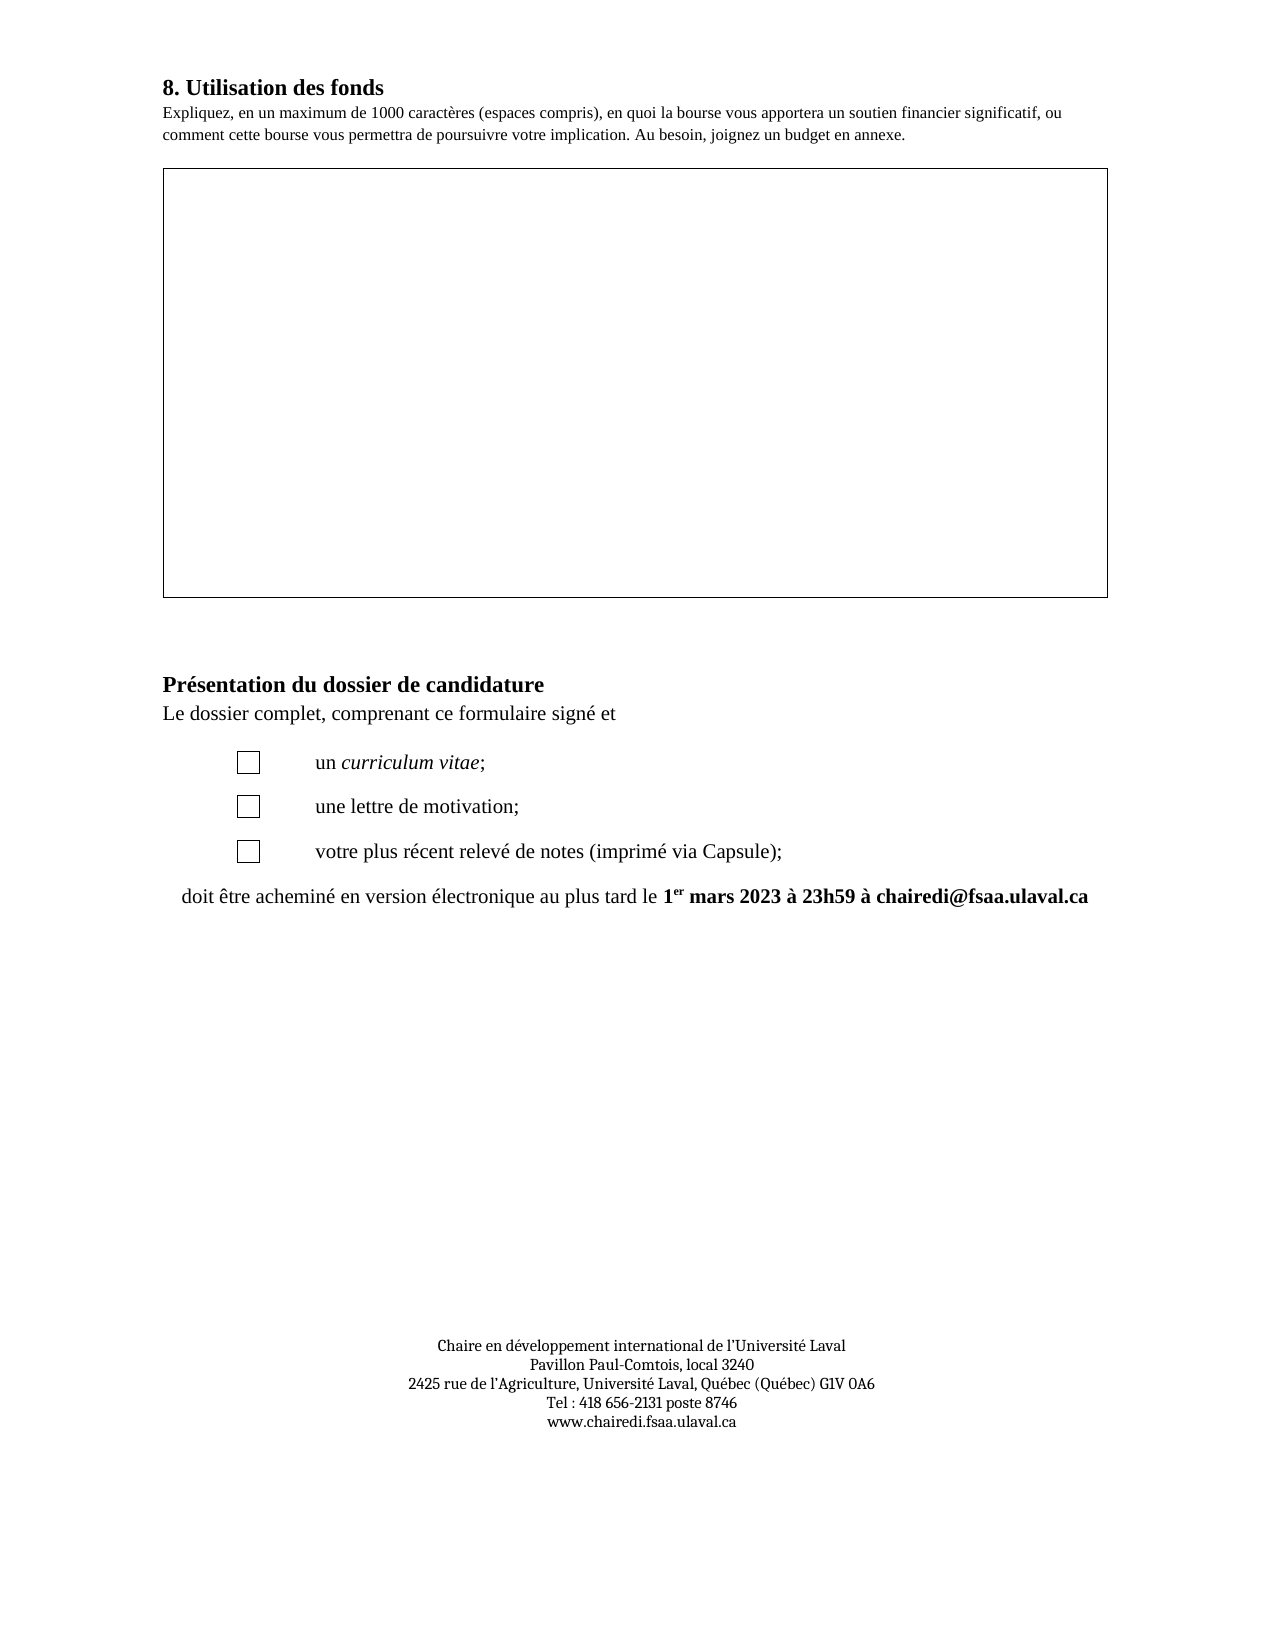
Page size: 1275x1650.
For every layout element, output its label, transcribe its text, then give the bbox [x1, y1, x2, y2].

text 8. Utilisation des fonds Expliquez, en un maximum de 1000 caractères (espaces compris), en quoi la bourse vous apportera un soutien financier significatif, ou comment cette bourse vous permettra de poursuivre votre implication. Au besoin, joignez un budget en annexe. [162, 74, 1107, 144]
text un curriculum vitae; [162, 749, 1107, 774]
text une lettre de motivation; [162, 794, 1107, 818]
text doit être acheminé en version électronique au plus tard le 1er mars 2023 à 23h59 à chairedi@fsaa.ulaval.ca [162, 884, 1107, 908]
table_header [164, 169, 1107, 597]
text Présentation du dossier de candidature Le dossier complet, comprenant ce formulaire signé et [162, 641, 1107, 725]
text votre plus récent relevé de notes (imprimé via Capsule); [162, 839, 1107, 863]
